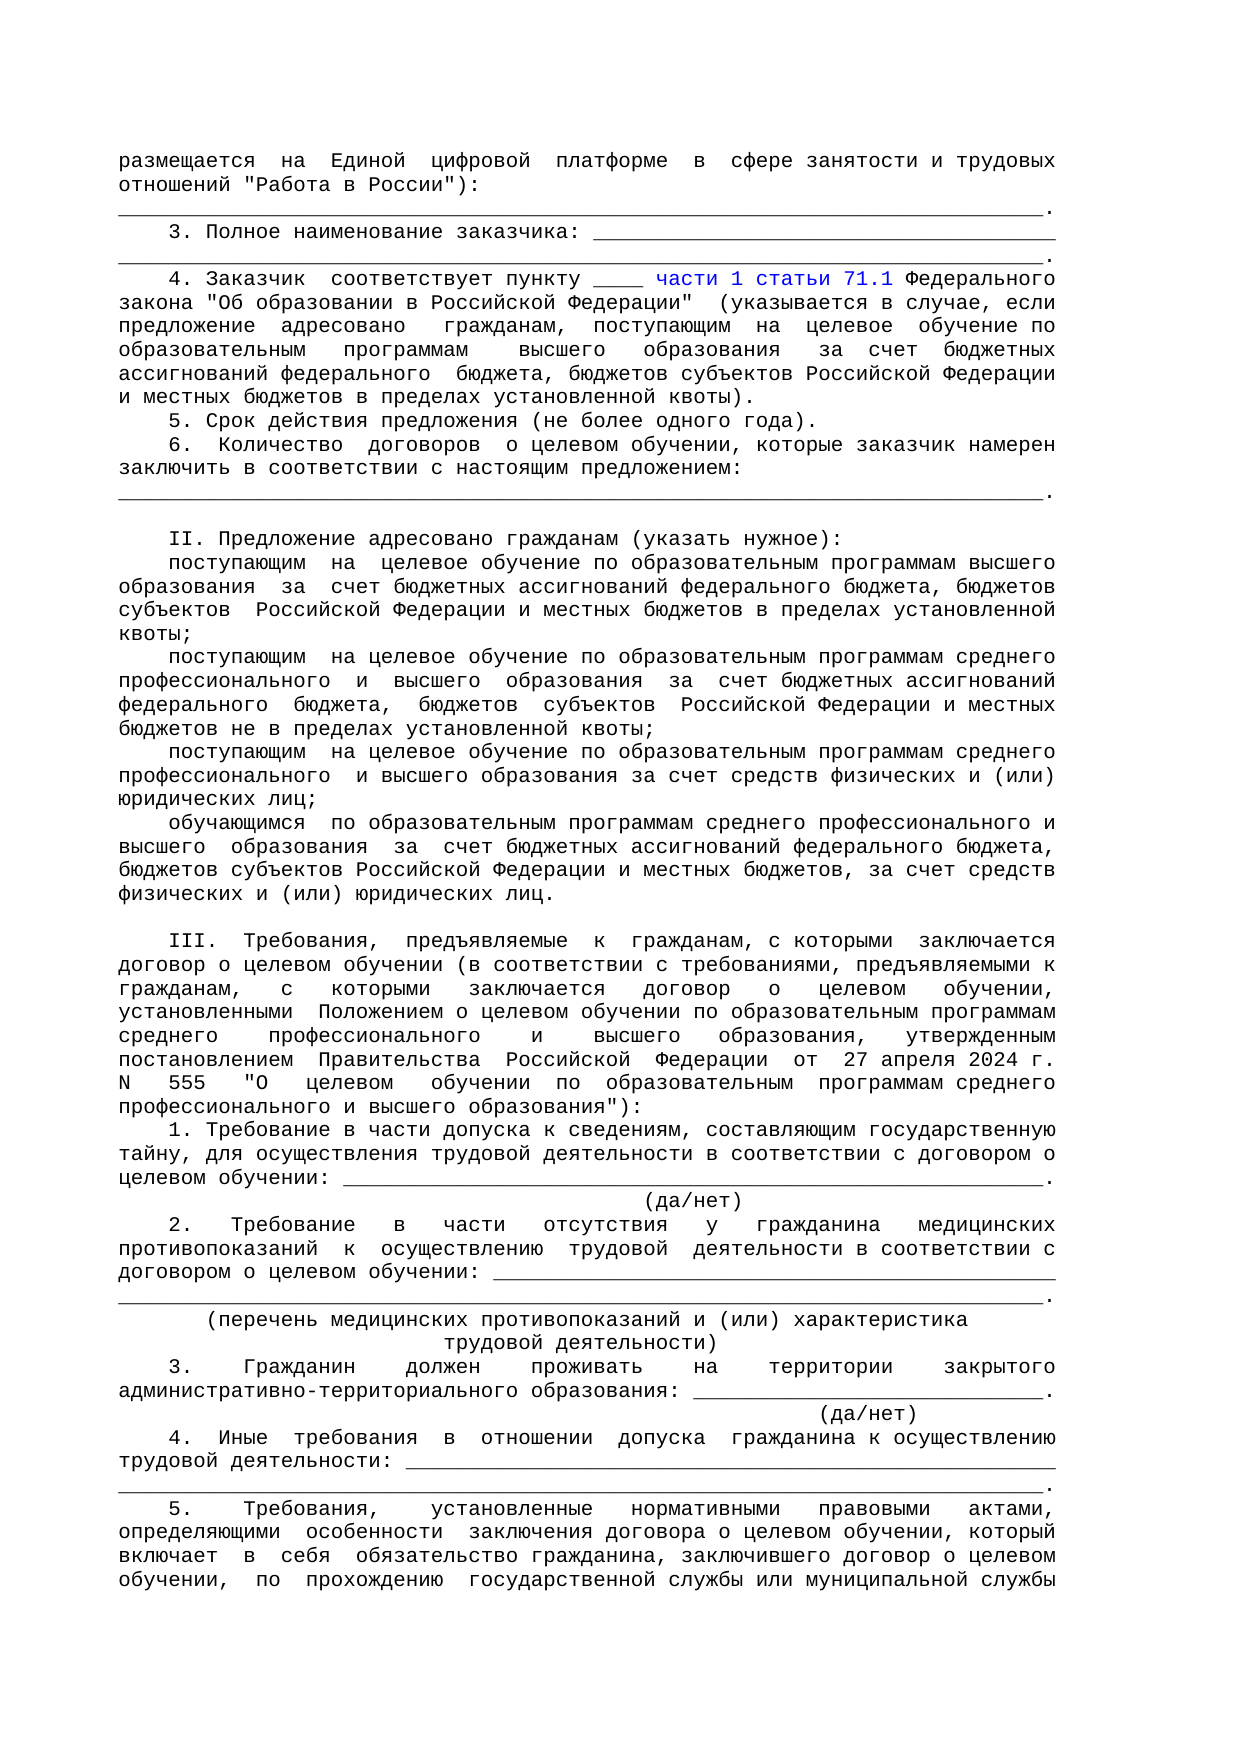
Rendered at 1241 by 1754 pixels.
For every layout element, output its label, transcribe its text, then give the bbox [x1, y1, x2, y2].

text (перечень медицинских противопоказаний и (или) характеристика [118, 1309, 1181, 1332]
text 3. Полное наименование заказчика: _____________________________________ [118, 221, 1181, 244]
text включает в себя обязательство гражданина, заключившего договор о целевом [118, 1545, 1181, 1569]
text 1. Требование в части допуска к сведениям, составляющим государственную [118, 1119, 1181, 1143]
text образования за счет бюджетных ассигнований федерального бюджета, бюджетов [118, 576, 1181, 599]
text III. Требования, предъявляемые к гражданам, с которыми заключается [118, 930, 1181, 954]
text поступающим на целевое обучение по образовательным программам высшего [118, 552, 1181, 576]
text поступающим на целевое обучение по образовательным программам среднего [118, 741, 1181, 765]
text договором о целевом обучении: _____________________________________________ [118, 1261, 1181, 1285]
text профессионального и высшего образования за счет средств физических и (или) [118, 765, 1181, 788]
text 2. Требование в части отсутствия у гражданина медицинских [118, 1214, 1181, 1238]
text федерального бюджета, бюджетов субъектов Российской Федерации и местных [118, 694, 1181, 717]
text постановлением Правительства Российской Федерации от 27 апреля 2024 г. [118, 1048, 1181, 1072]
text N 555 "О целевом обучении по образовательным программам среднего [118, 1072, 1181, 1096]
text закона "Об образовании в Российской Федерации" (указывается в случае, если [118, 292, 1181, 316]
text (да/нет) [118, 1190, 1181, 1214]
text бюджетов субъектов Российской Федерации и местных бюджетов, за счет средств [118, 859, 1181, 883]
text 4. Заказчик соответствует пункту ____ части 1 статьи 71.1 Федерального [118, 268, 1181, 292]
text и местных бюджетов в пределах установленной квоты). [118, 386, 1181, 410]
text тайну, для осуществления трудовой деятельности в соответствии с договором о [118, 1143, 1181, 1167]
text __________________________________________________________________________. [118, 1474, 1181, 1498]
text высшего образования за счет бюджетных ассигнований федерального бюджета, [118, 836, 1181, 859]
text размещается на Единой цифровой платформе в сфере занятости и трудовых [118, 150, 1181, 174]
text обучении, по прохождению государственной службы или муниципальной службы [118, 1569, 1181, 1592]
text отношений "Работа в России"): [118, 174, 1181, 197]
text образовательным программам высшего образования за счет бюджетных [118, 339, 1181, 363]
text обучающимся по образовательным программам среднего профессионального и [118, 812, 1181, 836]
text 5. Требования, установленные нормативными правовыми актами, [118, 1498, 1181, 1521]
text ассигнований федерального бюджета, бюджетов субъектов Российской Федерации [118, 363, 1181, 386]
text заключить в соответствии с настоящим предложением: [118, 457, 1181, 481]
text договор о целевом обучении (в соответствии с требованиями, предъявляемыми к [118, 954, 1181, 978]
text предложение адресовано гражданам, поступающим на целевое обучение по [118, 316, 1181, 339]
text __________________________________________________________________________. [118, 481, 1181, 505]
text субъектов Российской Федерации и местных бюджетов в пределах установленной [118, 599, 1181, 623]
text квоты; [118, 623, 1181, 647]
text поступающим на целевое обучение по образовательным программам среднего [118, 647, 1181, 670]
text 3. Гражданин должен проживать на территории закрытого [118, 1356, 1181, 1379]
text бюджетов не в пределах установленной квоты; [118, 717, 1181, 741]
text __________________________________________________________________________. [118, 197, 1181, 221]
text профессионального и высшего образования"): [118, 1096, 1181, 1119]
text административно-территориального образования: ____________________________. [118, 1379, 1181, 1403]
text II. Предложение адресовано гражданам (указать нужное): [118, 528, 1181, 552]
text (да/нет) [118, 1403, 1181, 1427]
text гражданам, с которыми заключается договор о целевом обучении, [118, 978, 1181, 1001]
text юридических лиц; [118, 788, 1181, 812]
text профессионального и высшего образования за счет бюджетных ассигнований [118, 670, 1181, 694]
text 5. Срок действия предложения (не более одного года). [118, 410, 1181, 434]
text 6. Количество договоров о целевом обучении, которые заказчик намерен [118, 434, 1181, 457]
text установленными Положением о целевом обучении по образовательным программам [118, 1001, 1181, 1025]
text 4. Иные требования в отношении допуска гражданина к осуществлению [118, 1427, 1181, 1451]
text __________________________________________________________________________. [118, 244, 1181, 268]
text физических и (или) юридических лиц. [118, 883, 1181, 907]
text __________________________________________________________________________. [118, 1285, 1181, 1309]
text определяющими особенности заключения договора о целевом обучении, который [118, 1521, 1181, 1545]
text трудовой деятельности: ____________________________________________________ [118, 1451, 1181, 1474]
text противопоказаний к осуществлению трудовой деятельности в соответствии с [118, 1238, 1181, 1261]
text среднего профессионального и высшего образования, утвержденным [118, 1025, 1181, 1048]
text целевом обучении: ________________________________________________________. [118, 1167, 1181, 1190]
text трудовой деятельности) [118, 1332, 1181, 1356]
